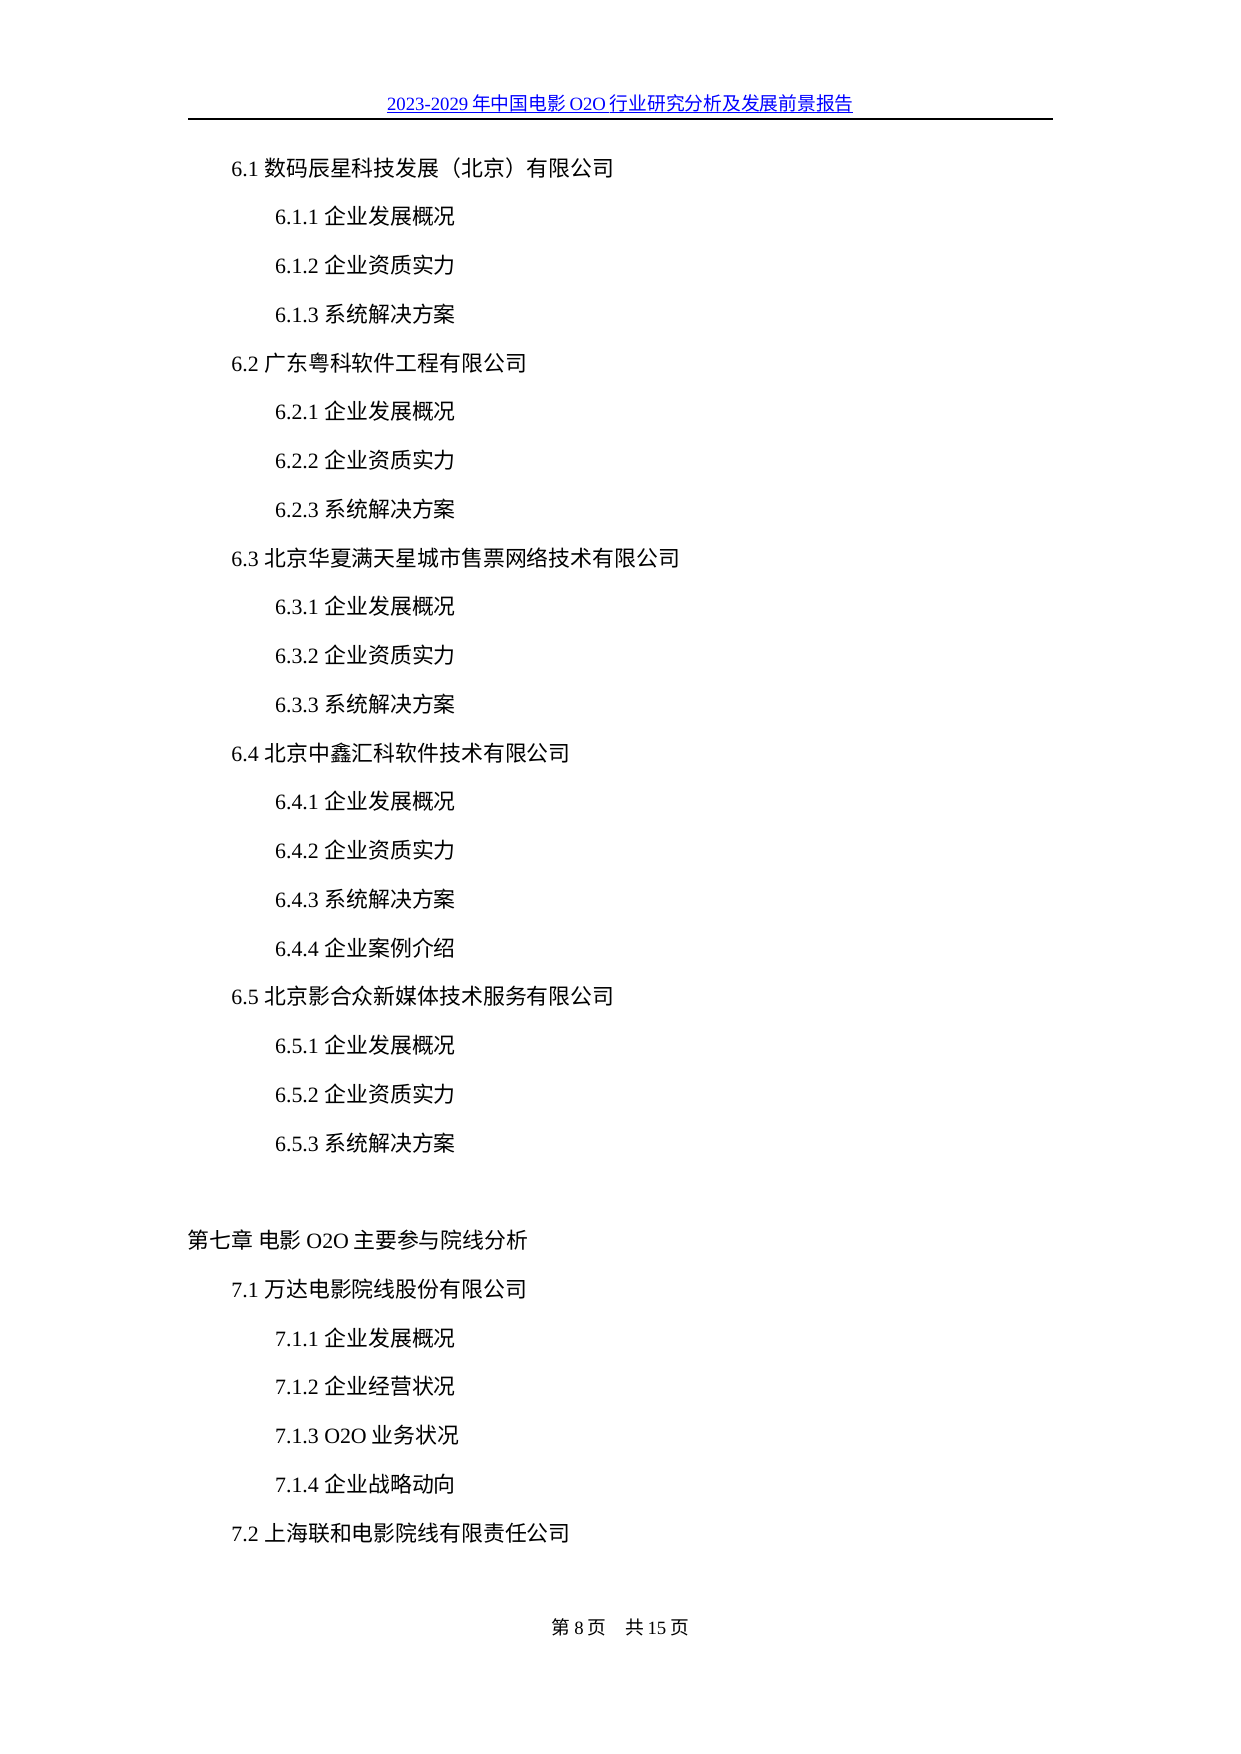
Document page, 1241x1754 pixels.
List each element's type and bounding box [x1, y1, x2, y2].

text [187, 150, 1053, 1548]
